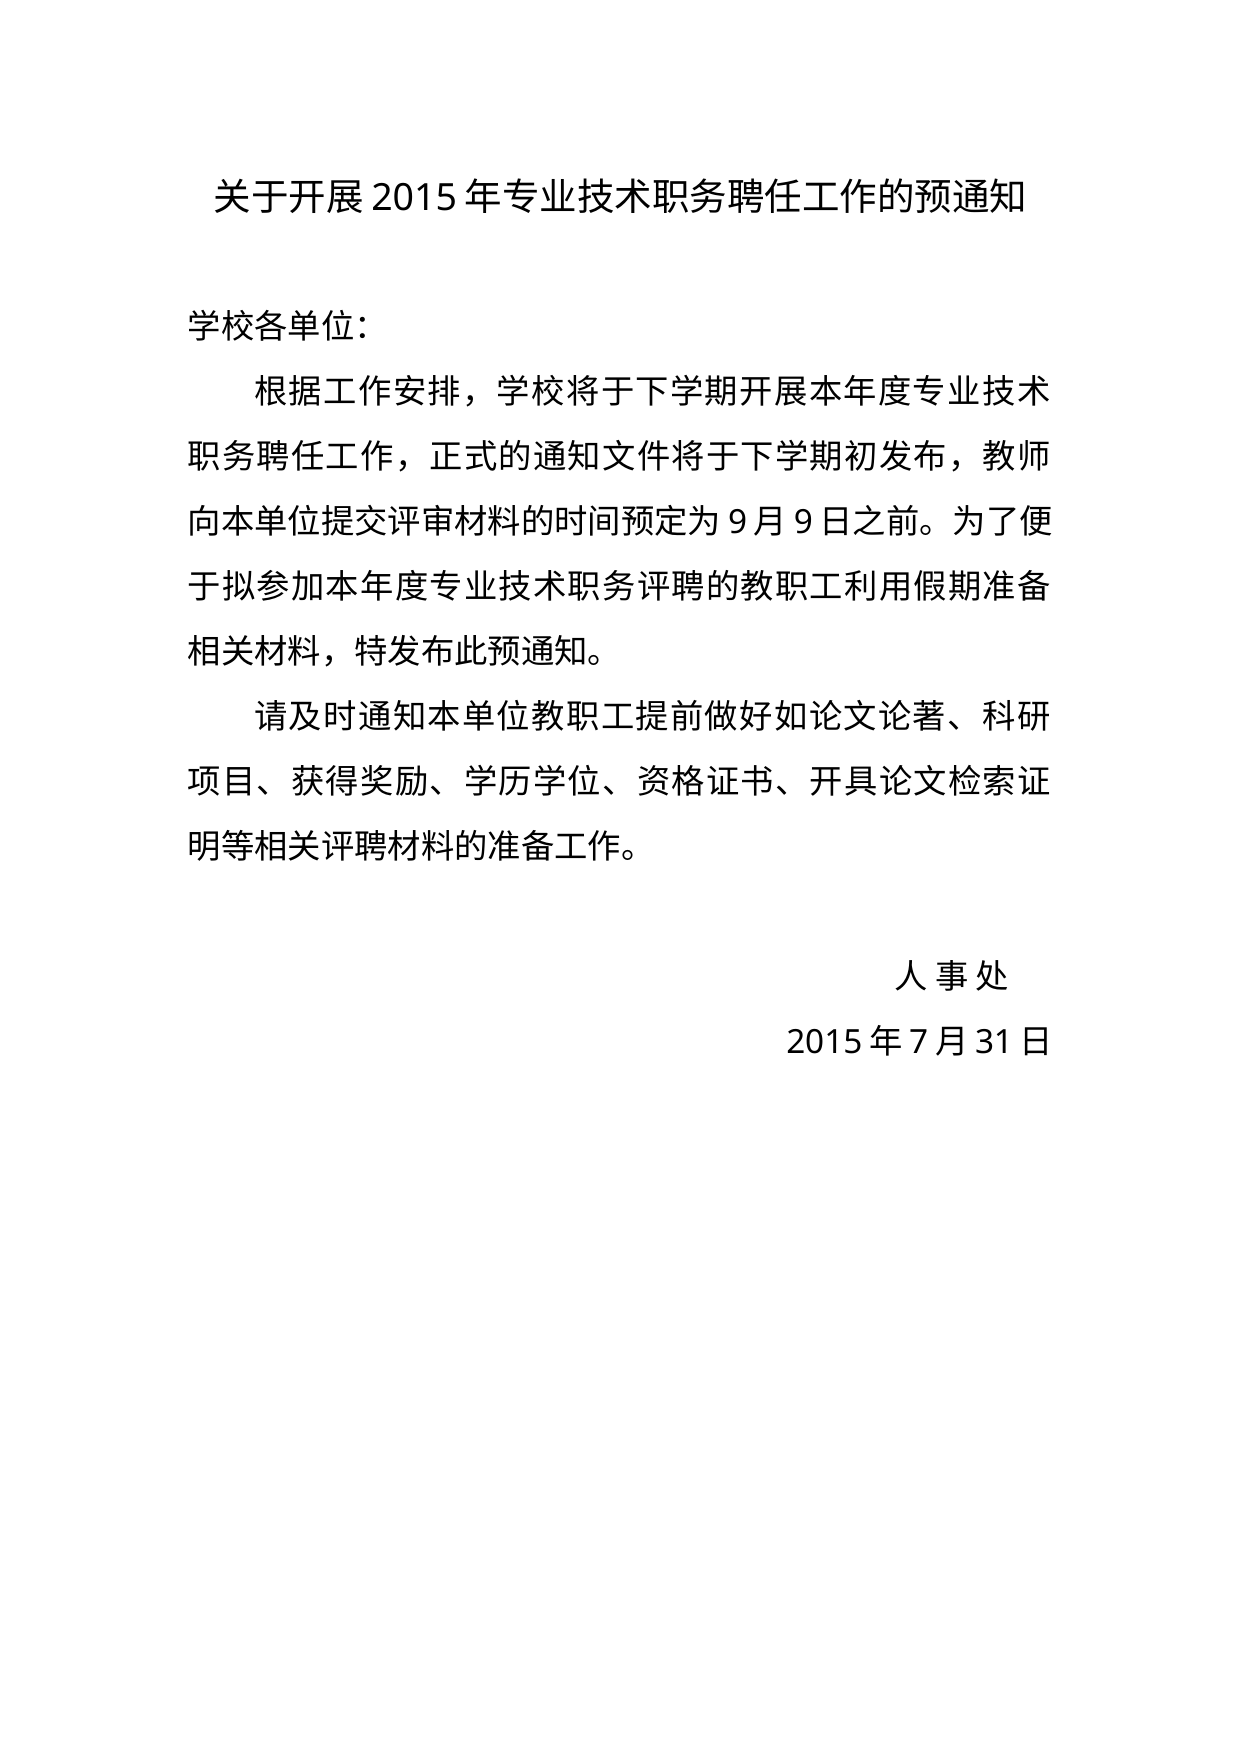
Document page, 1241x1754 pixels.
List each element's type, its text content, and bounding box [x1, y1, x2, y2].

text 2015年7月31日 [187, 1007, 1053, 1072]
text 关于开展2015年专业技术职务聘任工作的预通知 [187, 162, 1053, 227]
text 请及时通知本单位教职工提前做好如论文论著、科研项目、获得奖励、学历学位、资格证书、开具论文检索证明等相关评聘材料的准备工作。 [187, 682, 1053, 877]
text 人 事 处 [187, 942, 1009, 1007]
text 学校各单位： [187, 292, 1053, 357]
text 根据工作安排，学校将于下学期开展本年度专业技术职务聘任工作，正式的通知文件将于下学期初发布，教师向本单位提交评审材料的时间预定为9月9日之前。为了便于拟参加本年度专业技术职务评聘的教职工利用假期准备相关材料，特发布此预通知。 [187, 357, 1053, 682]
